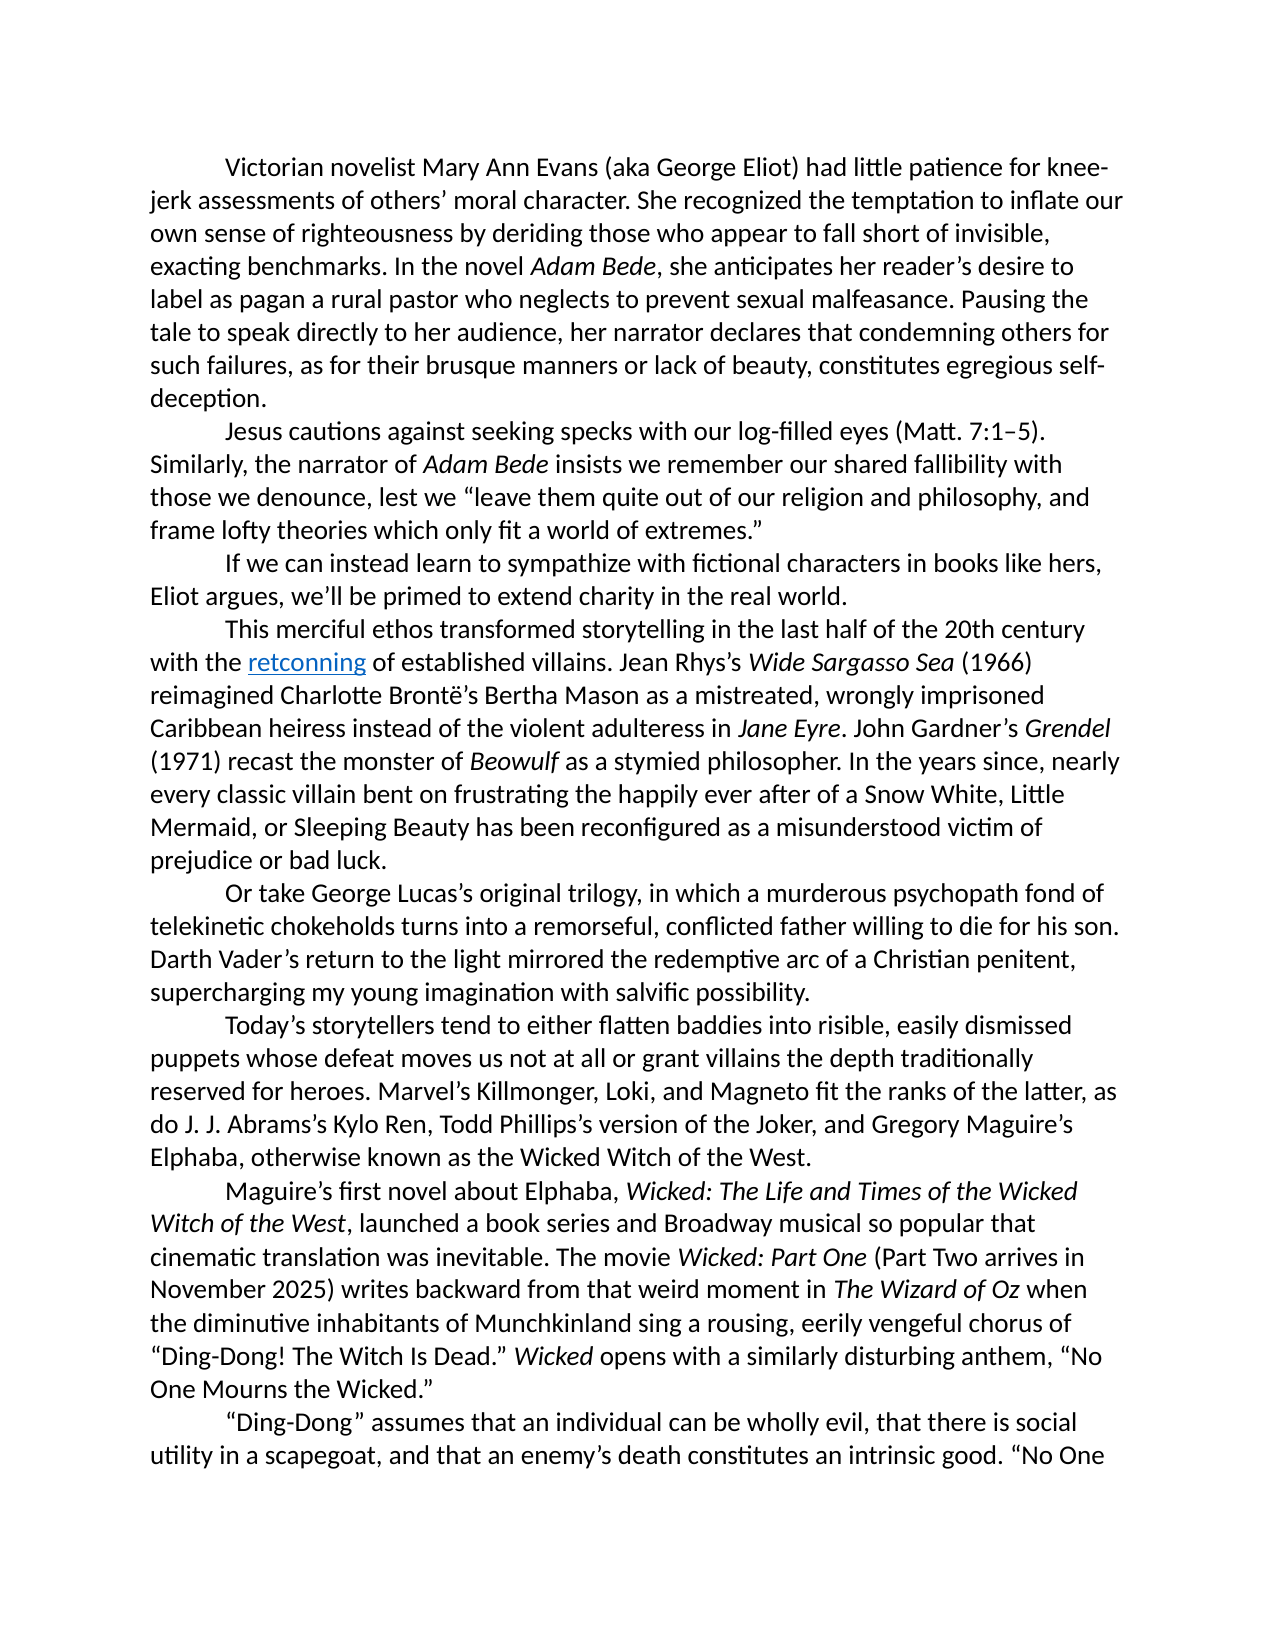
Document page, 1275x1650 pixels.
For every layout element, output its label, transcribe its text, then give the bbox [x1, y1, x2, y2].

text Jesus cautions against seeking specks with our log-filled eyes (Matt. 7:1–5). Similarly, the narrator of Adam Bede insists we remember our shared fallibility with those we denounce, lest we “leave them quite out of our religion and philosophy, and frame lofty theories which only fit a world of extremes.” [150, 414, 1125, 546]
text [150, 1405, 1125, 1471]
text If we can instead learn to sympathize with fictional characters in books like hers, Eliot argues, we’ll be primed to extend charity in the real world. [150, 546, 1125, 612]
text This merciful ethos transformed storytelling in the last half of the 20th century with the retconning of established villains. Jean Rhys’s Wide Sargasso Sea (1966) reimagined Charlotte Brontë’s Bertha Mason as a mistreated, wrongly imprisoned Caribbean heiress instead of the violent adulteress in Jane Eyre. John Gardner’s Grendel (1971) recast the monster of Beowulf as a stymied philosopher. In the years since, nearly every classic villain bent on frustrating the happily ever after of a Snow White, Little Mermaid, or Sleeping Beauty has been reconfigured as a misunderstood victim of prejudice or bad luck. [150, 612, 1125, 876]
text Or take George Lucas’s original trilogy, in which a murderous psychopath fond of telekinetic chokeholds turns into a remorseful, conflicted father willing to die for his son. Darth Vader’s return to the light mirrored the redemptive arc of a Christian penitent, supercharging my young imagination with salvific possibility. [150, 876, 1125, 1008]
text Victorian novelist Mary Ann Evans (aka George Eliot) had little patience for knee-jerk assessments of others’ moral character. She recognized the temptation to inflate our own sense of righteousness by deriding those who appear to fall short of invisible, exacting benchmarks. In the novel Adam Bede, she anticipates her reader’s desire to label as pagan a rural pastor who neglects to prevent sexual malfeasance. Pausing the tale to speak directly to her audience, her narrator declares that condemning others for such failures, as for their brusque manners or lack of beauty, constitutes egregious self-deception. [150, 150, 1125, 414]
text Maguire’s first novel about Elphaba, Wicked: The Life and Times of the Wicked Witch of the West, launched a book series and Broadway musical so popular that cinematic translation was inevitable. The movie Wicked: Part One (Part Two arrives in November 2025) writes backward from that weird moment in The Wizard of Oz when the diminutive inhabitants of Munchkinland sing a rousing, eerily vengeful chorus of “Ding-Dong! The Witch Is Dead.” Wicked opens with a similarly disturbing anthem, “No One Mourns the Wicked.” [150, 1174, 1125, 1405]
text Today’s storytellers tend to either flatten baddies into risible, easily dismissed puppets whose defeat moves us not at all or grant villains the depth traditionally reserved for heroes. Marvel’s Killmonger, Loki, and Magneto fit the ranks of the latter, as do J. J. Abrams’s Kylo Ren, Todd Phillips’s version of the Joker, and Gregory Maguire’s Elphaba, otherwise known as the Wicked Witch of the West. [150, 1008, 1125, 1174]
